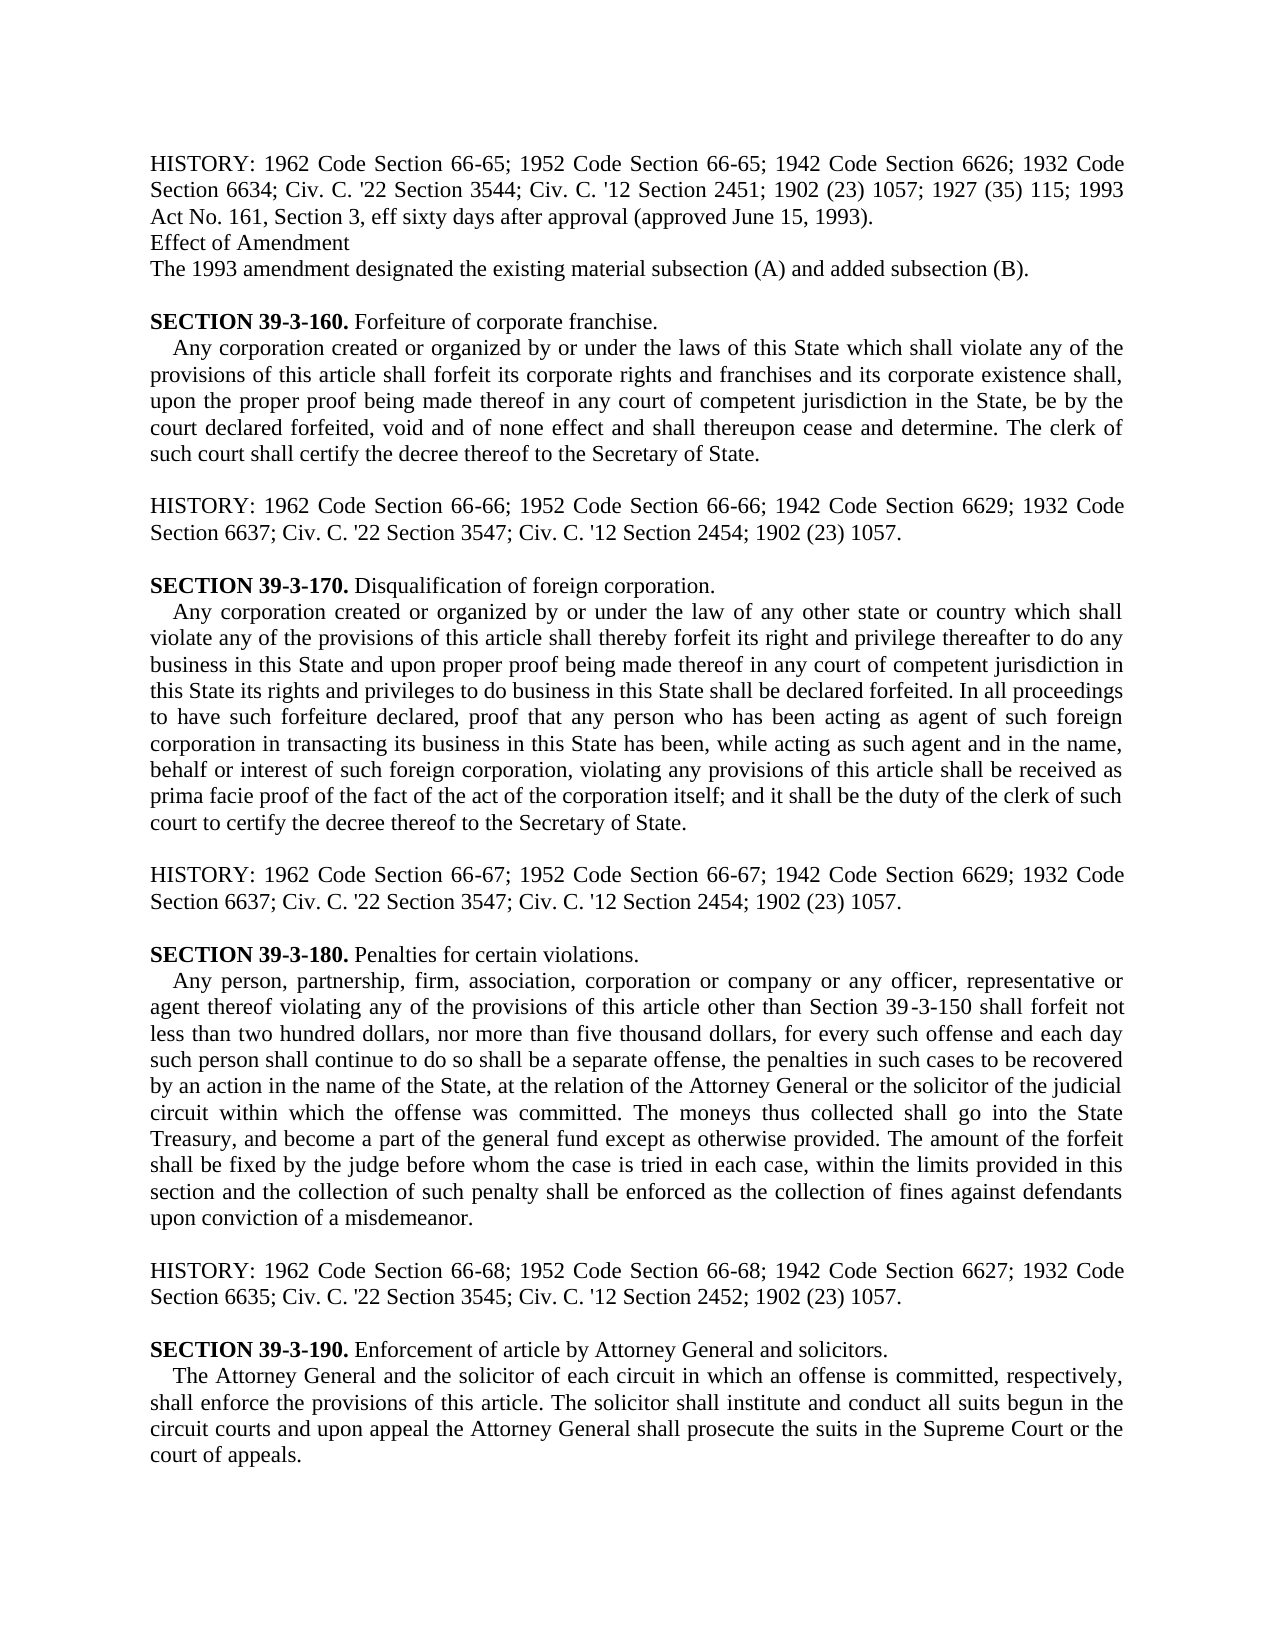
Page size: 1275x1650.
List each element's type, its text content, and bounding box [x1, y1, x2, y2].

text HISTORY: 1962 Code Section 66-68; 1952 Code Section 66-68; 1942 Code Section 6627; 1932 Code Section 6635; Civ. C. '22 Section 3545; Civ. C. '12 Section 2452; 1902 (23) 1057. [150, 1257, 1125, 1309]
text HISTORY: 1962 Code Section 66-66; 1952 Code Section 66-66; 1942 Code Section 6629; 1932 Code Section 6637; Civ. C. '22 Section 3547; Civ. C. '12 Section 2454; 1902 (23) 1057. [150, 493, 1125, 545]
text SECTION 39-3-160. Forfeiture of corporate franchise. [150, 308, 1125, 334]
text HISTORY: 1962 Code Section 66-65; 1952 Code Section 66-65; 1942 Code Section 6626; 1932 Code Section 6634; Civ. C. '22 Section 3544; Civ. C. '12 Section 2451; 1902 (23) 1057; 1927 (35) 115; 1993 Act No. 161, Section 3, eff sixty days after approval (approved June 15, 1993). [150, 150, 1125, 229]
text SECTION 39-3-180. Penalties for certain violations. [150, 941, 1125, 967]
text HISTORY: 1962 Code Section 66-67; 1952 Code Section 66-67; 1942 Code Section 6629; 1932 Code Section 6637; Civ. C. '22 Section 3547; Civ. C. '12 Section 2454; 1902 (23) 1057. [150, 862, 1125, 914]
text Any corporation created or organized by or under the law of any other state or country which shall violate any of the provisions of this article shall thereby forfeit its right and privilege thereafter to do any business in this State and upon proper proof being made thereof in any court of competent jurisdiction in this State its rights and privileges to do business in this State shall be declared forfeited. In all proceedings to have such forfeiture declared, proof that any person who has been acting as agent of such foreign corporation in transacting its business in this State has been, while acting as such agent and in the name, behalf or interest of such foreign corporation, violating any provisions of this article shall be received as prima facie proof of the fact of the act of the corporation itself; and it shall be the duty of the clerk of such court to certify the decree thereof to the Secretary of State. [150, 598, 1125, 835]
text Any person, partnership, firm, association, corporation or company or any officer, representative or agent thereof violating any of the provisions of this article other than Section 39-3-150 shall forfeit not less than two hundred dollars, nor more than five thousand dollars, for every such offense and each day such person shall continue to do so shall be a separate offense, the penalties in such cases to be recovered by an action in the name of the State, at the relation of the Attorney General or the solicitor of the judicial circuit within which the offense was committed. The moneys thus collected shall go into the State Treasury, and become a part of the general fund except as otherwise provided. The amount of the forfeit shall be fixed by the judge before whom the case is tried in each case, within the limits provided in this section and the collection of such penalty shall be enforced as the collection of fines against defendants upon conviction of a misdemeanor. [150, 967, 1125, 1231]
text Any corporation created or organized by or under the laws of this State which shall violate any of the provisions of this article shall forfeit its corporate rights and franchises and its corporate existence shall, upon the proper proof being made thereof in any court of competent jurisdiction in the State, be by the court declared forfeited, void and of none effect and shall thereupon cease and determine. The clerk of such court shall certify the decree thereof to the Secretary of State. [150, 334, 1125, 466]
text SECTION 39-3-190. Enforcement of article by Attorney General and solicitors. [150, 1336, 1125, 1362]
text The 1993 amendment designated the existing material subsection (A) and added subsection (B). [150, 255, 1125, 282]
text SECTION 39-3-170. Disqualification of foreign corporation. [150, 572, 1125, 598]
text The Attorney General and the solicitor of each circuit in which an offense is committed, respectively, shall enforce the provisions of this article. The solicitor shall institute and conduct all suits begun in the circuit courts and upon appeal the Attorney General shall prosecute the suits in the Supreme Court or the court of appeals. [150, 1362, 1125, 1468]
text Effect of Amendment [150, 229, 1125, 255]
